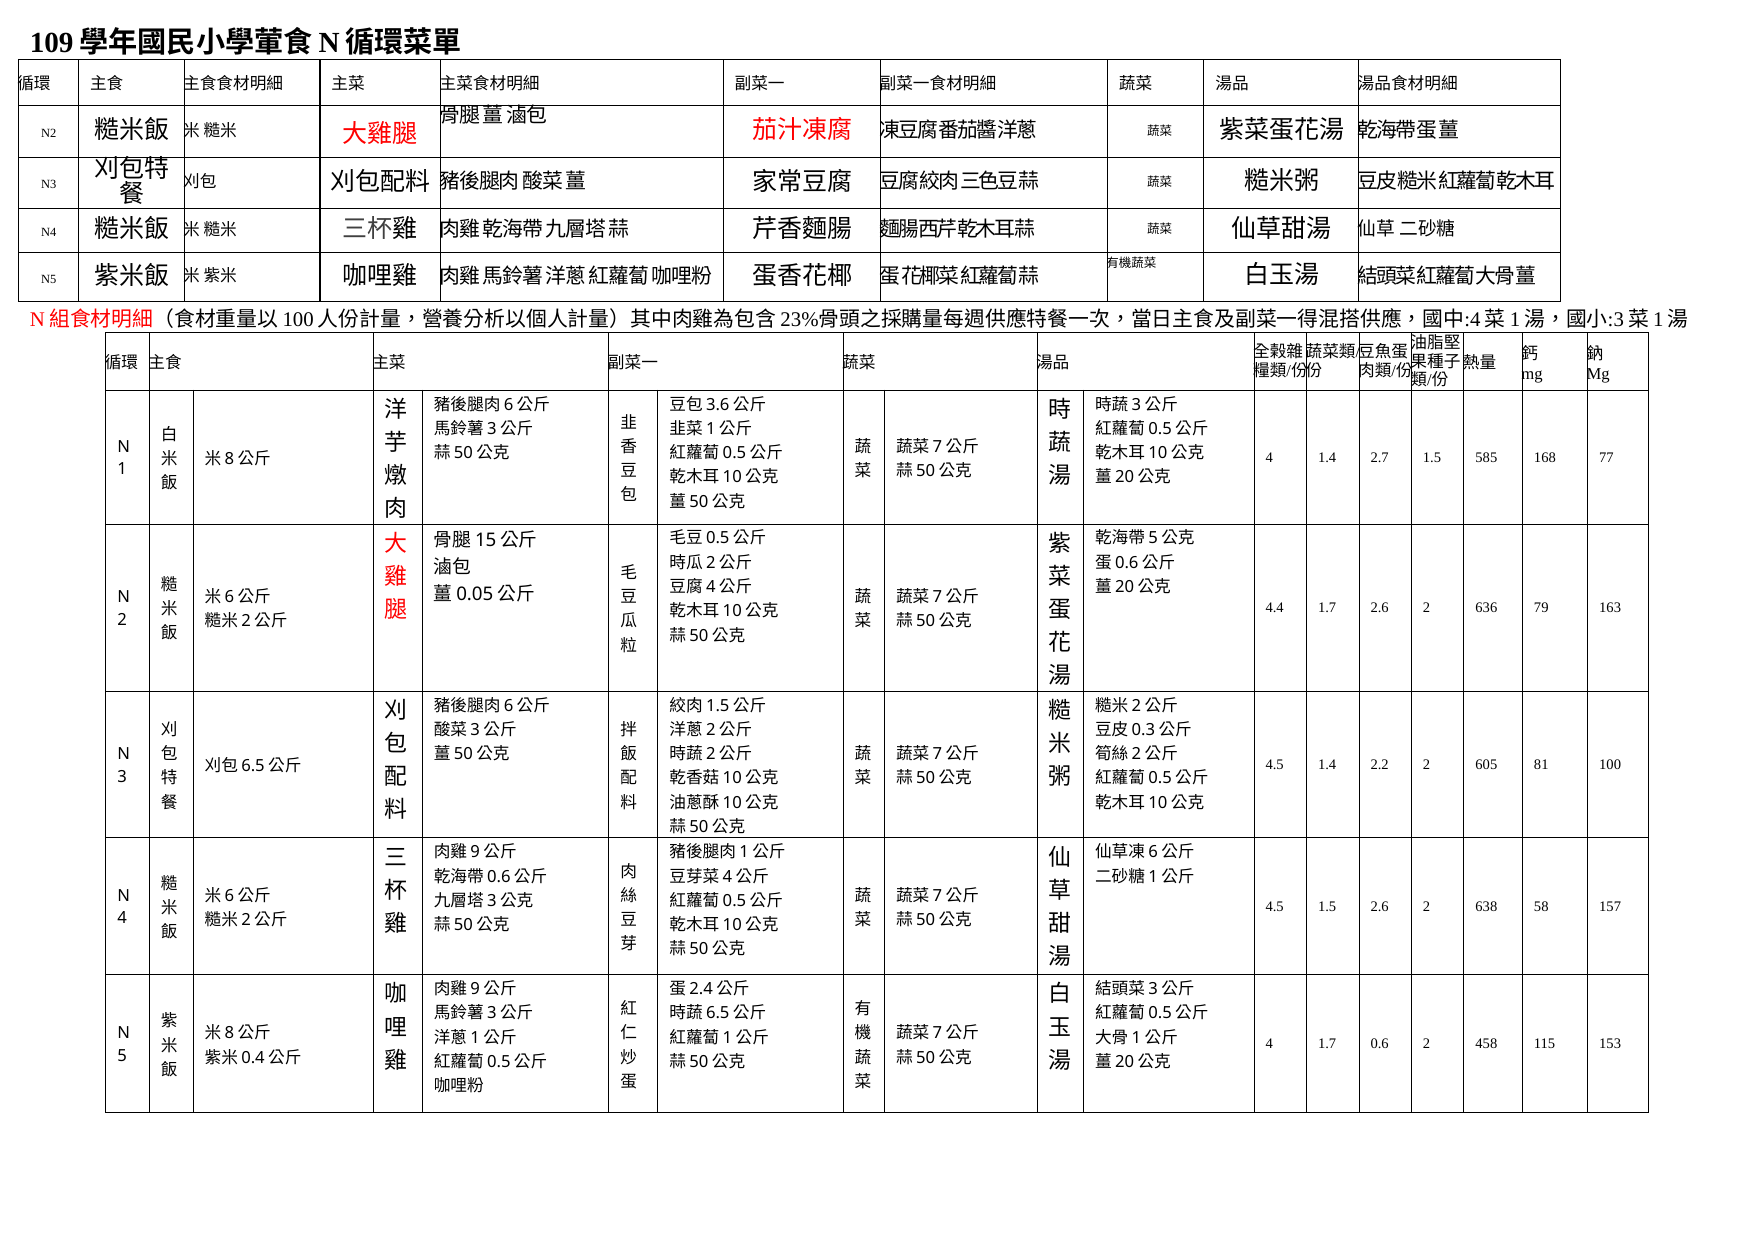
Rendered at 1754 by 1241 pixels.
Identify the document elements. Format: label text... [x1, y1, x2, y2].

table_cell 豬後腿肉6公斤 酸菜3公斤 薑50公克 [423, 692, 608, 837]
table_cell 仙草 二砂糖 [1359, 209, 1560, 252]
table_cell 153 [1588, 975, 1648, 1112]
table_cell 4.4 [1255, 525, 1306, 691]
table_cell 1.5 [1412, 391, 1463, 523]
table_cell 1.4 [1307, 391, 1359, 523]
table_cell 米 糙米 [185, 106, 319, 157]
table_cell 結頭菜 紅蘿蔔 大骨 薑 [1359, 253, 1560, 301]
table_cell 時蔬3公斤 紅蘿蔔0.5公斤 乾木耳10公克 薑20公克 [1084, 391, 1254, 523]
table_cell 仙草甜湯 [1038, 838, 1083, 974]
table_cell 2.7 [1360, 391, 1411, 523]
table_cell 4 [1255, 391, 1306, 523]
table_header 豆魚蛋肉類/份 [1360, 333, 1411, 389]
table_cell 605 [1464, 692, 1522, 837]
table_header 鈉 Mg [1588, 333, 1648, 389]
table_header 蔬菜 [1108, 60, 1203, 105]
table_cell 三杯雞 [374, 838, 422, 974]
table_cell 2 [1412, 838, 1463, 974]
table_cell 米8公斤 [194, 391, 373, 523]
table_cell 白米飯 [150, 391, 193, 523]
table_header 主菜 [321, 60, 440, 105]
table_header 副菜一 [609, 333, 843, 389]
table_cell 1.5 [1307, 838, 1359, 974]
table_cell 乾海帶 蛋 薑 [1359, 106, 1560, 157]
table_cell 豆包3.6公斤 韭菜1公斤 紅蘿蔔0.5公斤 乾木耳10公克 薑50公克 [658, 391, 843, 523]
table_cell 肉雞 馬鈴薯 洋蔥 紅蘿蔔 咖哩粉 [441, 253, 723, 301]
table_cell 4.5 [1255, 692, 1306, 837]
table_cell 凍豆腐 番茄醬 洋蔥 [881, 106, 1107, 157]
table_cell 2.6 [1360, 525, 1411, 691]
table_cell 636 [1464, 525, 1522, 691]
table_cell 韭香豆包 [609, 391, 657, 523]
table_cell 2 [1412, 975, 1463, 1112]
table_cell 洋芋燉肉 [374, 391, 422, 523]
table_cell 蔬菜7公斤 蒜50公克 [885, 838, 1037, 974]
table_cell 1.7 [1307, 975, 1359, 1112]
table_cell 毛豆0.5公斤 時瓜2公斤 豆腐4公斤 乾木耳10公克 蒜50公克 [658, 525, 843, 691]
table_cell 三杯雞 [321, 209, 440, 252]
table_header 主菜 [374, 333, 608, 389]
table_cell 紫米飯 [150, 975, 193, 1112]
table_cell 毛豆瓜粒 [609, 525, 657, 691]
table_cell 168 [1523, 391, 1587, 523]
table_cell N3 [106, 692, 149, 837]
table_cell N4 [106, 838, 149, 974]
table_cell 肉雞 乾海帶 九層塔 蒜 [441, 209, 723, 252]
table_cell 麵腸 西芹 乾木耳 蒜 [881, 209, 1107, 252]
table_cell 糙米2公斤 豆皮0.3公斤 筍絲2公斤 紅蘿蔔0.5公斤 乾木耳10公克 [1084, 692, 1254, 837]
table_header 主食食材明細 [185, 60, 319, 105]
table_cell 骨腿 薑 滷包 [441, 106, 723, 157]
table_cell 紫菜蛋花湯 [1204, 106, 1358, 157]
table_cell 白玉湯 [1038, 975, 1083, 1112]
table_header 湯品 [1038, 333, 1254, 389]
table_cell 638 [1464, 838, 1522, 974]
table_header 油脂堅果種子類/份 [1412, 333, 1463, 389]
table_cell 157 [1588, 838, 1648, 974]
table_cell 糙米飯 [79, 209, 184, 252]
table_cell 紫菜蛋花湯 [1038, 525, 1083, 691]
table_cell 家常豆腐 [724, 158, 880, 208]
table_cell 仙草凍6公斤 二砂糖1公斤 [1084, 838, 1254, 974]
table_cell 紫米飯 [79, 253, 184, 301]
table_cell 1.4 [1307, 692, 1359, 837]
table_cell 肉雞9公斤 乾海帶0.6公斤 九層塔3公克 蒜50公克 [423, 838, 608, 974]
table_cell 蔬菜 [1108, 106, 1203, 157]
table_cell 白玉湯 [1204, 253, 1358, 301]
table_cell 蔬菜7公斤 蒜50公克 [885, 975, 1037, 1112]
table_cell 585 [1464, 391, 1522, 523]
table_cell 有機蔬菜 [1108, 253, 1203, 301]
table_cell 豆腐 絞肉 三色豆 蒜 [881, 158, 1107, 208]
table_cell 芹香麵腸 [724, 209, 880, 252]
table_cell 絞肉1.5公斤 洋蔥2公斤 時蔬2公斤 乾香菇10公克 油蔥酥10公克 蒜50公克 [658, 692, 843, 837]
table_cell 115 [1523, 975, 1587, 1112]
table_header 鈣 mg [1523, 333, 1587, 389]
table_cell 刈包 [185, 158, 319, 208]
text 109學年國民小學葷食N循環菜單 [29, 29, 1724, 59]
table_cell 蛋 花椰菜 紅蘿蔔 蒜 [881, 253, 1107, 301]
table_cell 蔬菜7公斤 蒜50公克 [885, 525, 1037, 691]
table_cell 蛋2.4公斤 時蔬6.5公斤 紅蘿蔔1公斤 蒜50公克 [658, 975, 843, 1112]
table_header 主食 [150, 333, 373, 389]
table_cell 蔬菜7公斤 蒜50公克 [885, 692, 1037, 837]
table_cell 紅仁炒蛋 [609, 975, 657, 1112]
table_cell 有機蔬菜 [844, 975, 884, 1112]
table_header 熱量 [1464, 333, 1522, 389]
table_cell N2 [106, 525, 149, 691]
table_header 全榖雜糧類/份 [1255, 333, 1306, 389]
table_cell 2 [1412, 692, 1463, 837]
table_cell N3 [19, 158, 78, 208]
table_cell 咖哩雞 [374, 975, 422, 1112]
table_cell N5 [19, 253, 78, 301]
table_header 主食 [79, 60, 184, 105]
table_cell 蔬菜 [844, 838, 884, 974]
table_cell 糙米粥 [1038, 692, 1083, 837]
table_cell 蔬菜 [844, 692, 884, 837]
table_cell 刈包特餐 [150, 692, 193, 837]
table_cell 蔬菜 [844, 525, 884, 691]
table_cell 163 [1588, 525, 1648, 691]
table_header 主菜食材明細 [441, 60, 723, 105]
table_cell N2 [19, 106, 78, 157]
table_cell 蔬菜 [1108, 209, 1203, 252]
table_cell N5 [106, 975, 149, 1112]
table_cell N1 [106, 391, 149, 523]
table_cell 骨腿15公斤 滷包 薑0.05公斤 [423, 525, 608, 691]
table_cell 刈包6.5公斤 [194, 692, 373, 837]
table_cell 糙米飯 [79, 106, 184, 157]
table_cell 茄汁凍腐 [724, 106, 880, 157]
table_cell 79 [1523, 525, 1587, 691]
table_cell 糙米飯 [150, 525, 193, 691]
table_cell 458 [1464, 975, 1522, 1112]
table_cell 100 [1588, 692, 1648, 837]
table_cell 77 [1588, 391, 1648, 523]
table_cell 拌飯配料 [609, 692, 657, 837]
table_cell 豬後腿肉 酸菜 薑 [441, 158, 723, 208]
table_cell 大雞腿 [374, 525, 422, 691]
text N組食材明細（食材重量以100人份計量，營養分析以個人計量）其中肉雞為包含23%骨頭之採購量每週供應特餐一次，當日主食及副菜一得混搭供應，國中:4菜1湯，國小:3菜1湯 [29, 302, 1724, 332]
table_cell 蔬菜 [844, 391, 884, 523]
table_cell 2 [1412, 525, 1463, 691]
table_cell 糙米粥 [1204, 158, 1358, 208]
table_cell 0.6 [1360, 975, 1411, 1112]
table_cell 81 [1523, 692, 1587, 837]
table_cell 咖哩雞 [321, 253, 440, 301]
table_cell 豆皮 糙米 紅蘿蔔 乾木耳 [1359, 158, 1560, 208]
table_cell 糙米飯 [150, 838, 193, 974]
table_header 循環 [19, 60, 78, 105]
table_cell 肉絲豆芽 [609, 838, 657, 974]
table_cell 58 [1523, 838, 1587, 974]
table_cell 刈包配料 [374, 692, 422, 837]
table_cell 蔬菜7公斤 蒜50公克 [885, 391, 1037, 523]
table_header 副菜一 [724, 60, 880, 105]
table_cell N4 [19, 209, 78, 252]
table_cell 刈包配料 [321, 158, 440, 208]
table_cell 肉雞9公斤 馬鈴薯3公斤 洋蔥1公斤 紅蘿蔔0.5公斤 咖哩粉 [423, 975, 608, 1112]
table_header 循環 [106, 333, 149, 389]
table_cell 蛋香花椰 [724, 253, 880, 301]
table_cell 刈包特餐 [79, 158, 184, 208]
table_cell 時蔬湯 [1038, 391, 1083, 523]
table_cell 米 紫米 [185, 253, 319, 301]
table_header 副菜一食材明細 [881, 60, 1107, 105]
table_header 蔬菜類/份 [1307, 333, 1359, 389]
table_cell 乾海帶5公克 蛋0.6公斤 薑20公克 [1084, 525, 1254, 691]
table_cell 米 糙米 [185, 209, 319, 252]
table_cell 2.2 [1360, 692, 1411, 837]
table_header 湯品 [1204, 60, 1358, 105]
table_header 湯品食材明細 [1359, 60, 1560, 105]
table_cell 結頭菜3公斤 紅蘿蔔0.5公斤 大骨1公斤 薑20公克 [1084, 975, 1254, 1112]
table_cell 大雞腿 [321, 106, 440, 157]
table_cell 4.5 [1255, 838, 1306, 974]
table_cell 1.7 [1307, 525, 1359, 691]
table_cell 仙草甜湯 [1204, 209, 1358, 252]
table_cell 米6公斤 糙米2公斤 [194, 838, 373, 974]
table_cell 米8公斤 紫米0.4公斤 [194, 975, 373, 1112]
table_cell 豬後腿肉1公斤 豆芽菜4公斤 紅蘿蔔0.5公斤 乾木耳10公克 蒜50公克 [658, 838, 843, 974]
table_header 蔬菜 [844, 333, 1037, 389]
table_cell 豬後腿肉6公斤 馬鈴薯3公斤 蒜50公克 [423, 391, 608, 523]
table_cell 蔬菜 [1108, 158, 1203, 208]
table_cell 4 [1255, 975, 1306, 1112]
table_cell 米6公斤 糙米2公斤 [194, 525, 373, 691]
table_cell 2.6 [1360, 838, 1411, 974]
